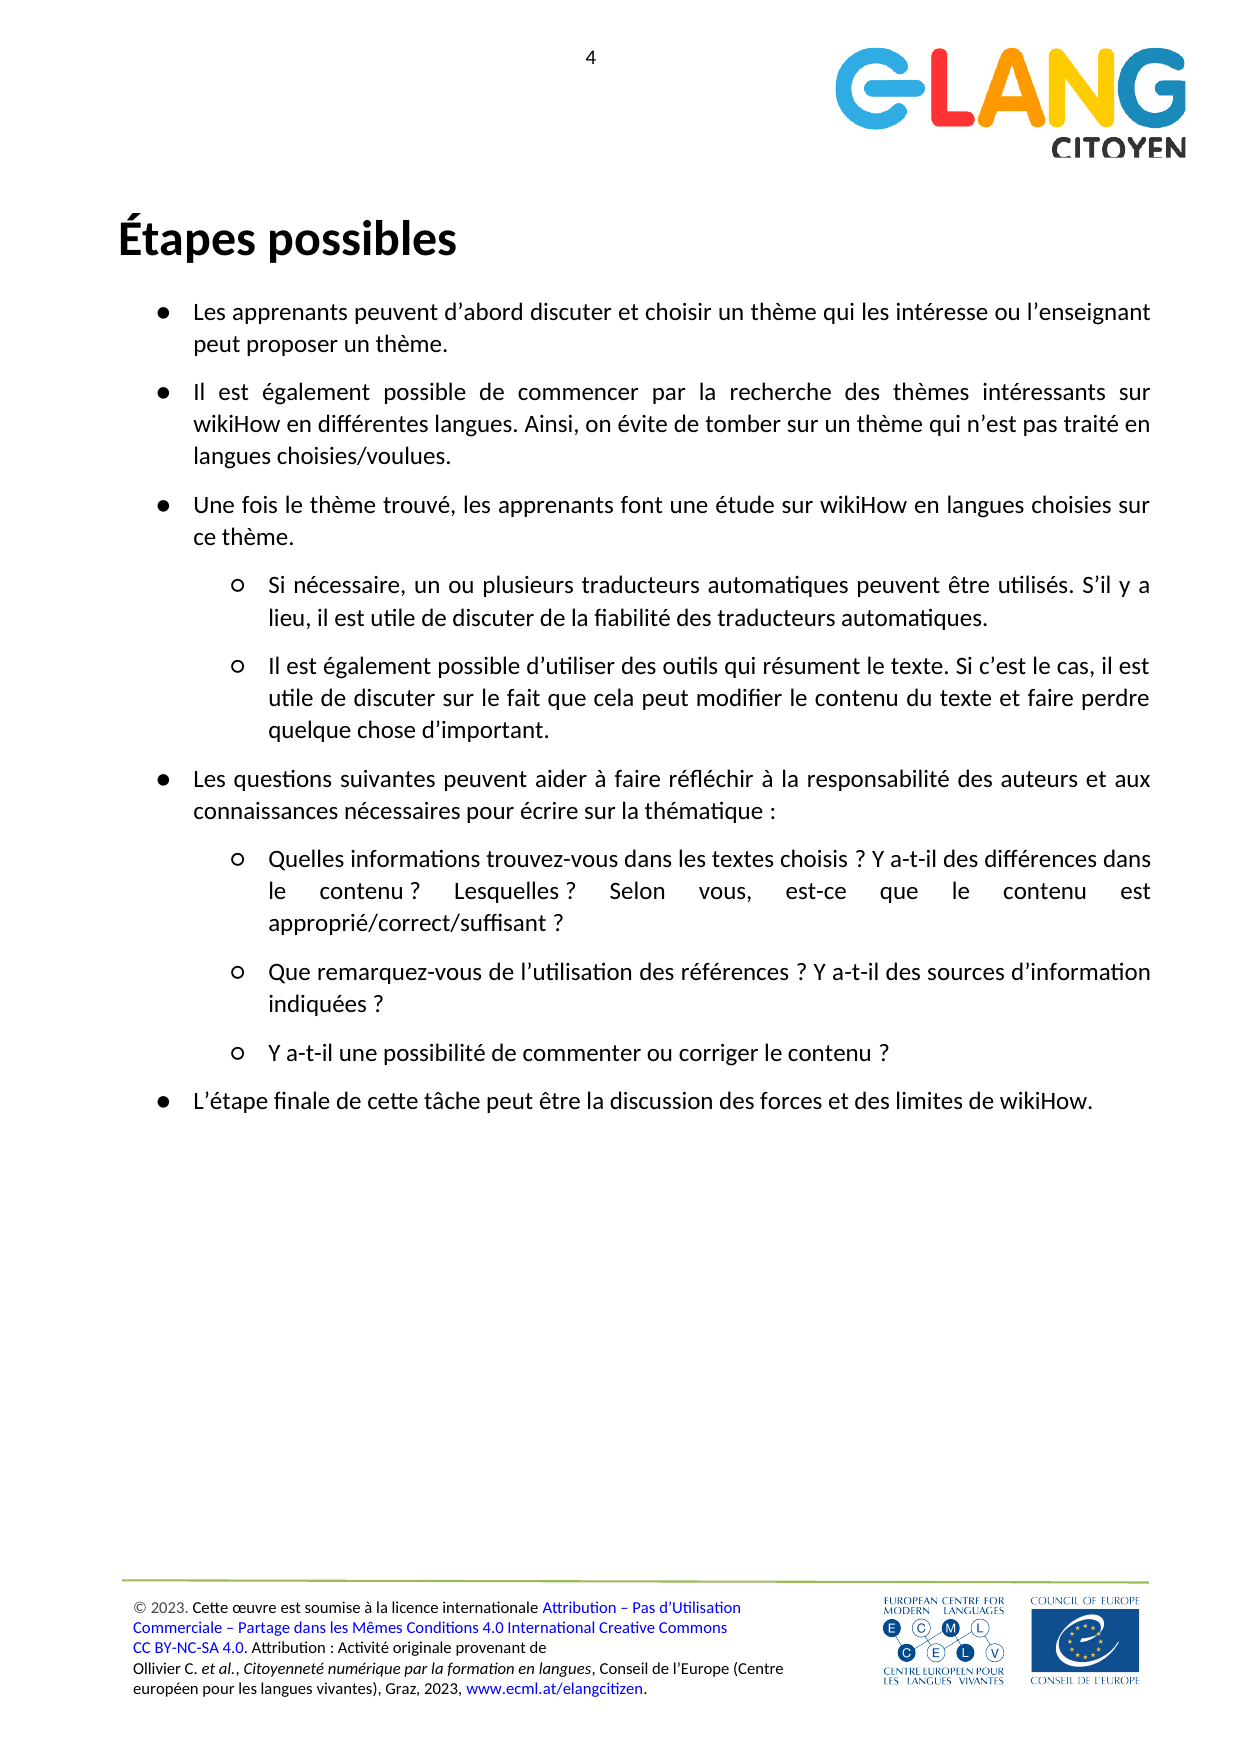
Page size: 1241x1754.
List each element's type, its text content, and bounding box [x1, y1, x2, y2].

list Si nécessaire, un ou plusieurs traducteurs automatiques peuvent être utilisés. S’il y a lieu, il est utile de discuter de la fiabilité des traducteurs automatiques. [231, 570, 1152, 632]
picture [882, 1597, 1141, 1685]
list Que remarquez-vous de l’utilisation des références ? Y a-t-il des sources d’information indiquées ? [231, 956, 1152, 1019]
list L’étape finale de cette tâche peut être la discussion des forces et des limites de wikiHow. [156, 1085, 1152, 1116]
subtitle Étapes possibles [118, 207, 1152, 268]
list Les apprenants peuvent d’abord discuter et choisir un thème qui les intéresse ou l’enseignant peut proposer un thème. [156, 296, 1152, 358]
list Il est également possible d’utiliser des outils qui résument le texte. Si c’est le cas, il est utile de discuter sur le fait que cela peut modifier le contenu du texte et faire perdre quelque chose d’important. [231, 650, 1152, 745]
list Y a-t-il une possibilité de commenter ou corriger le contenu ? [231, 1037, 1152, 1067]
list Quelles informations trouvez-vous dans les textes choisis ? Y a-t-il des différences dans le contenu ? Lesquelles ? Selon vous, est-ce que le contenu est approprié/correct/suffisant ? [231, 843, 1152, 938]
list Les questions suivantes peuvent aider à faire réfléchir à la responsabilité des auteurs et aux connaissances nécessaires pour écrire sur la thématique : [156, 763, 1152, 825]
picture [835, 47, 1185, 158]
list Une fois le thème trouvé, les apprenants font une étude sur wikiHow en langues choisies sur ce thème. [156, 489, 1152, 552]
list Il est également possible de commencer par la recherche des thèmes intéressants sur wikiHow en différentes langues. Ainsi, on évite de tomber sur un thème qui n’est pas traité en langues choisies/voulues. [156, 376, 1152, 471]
